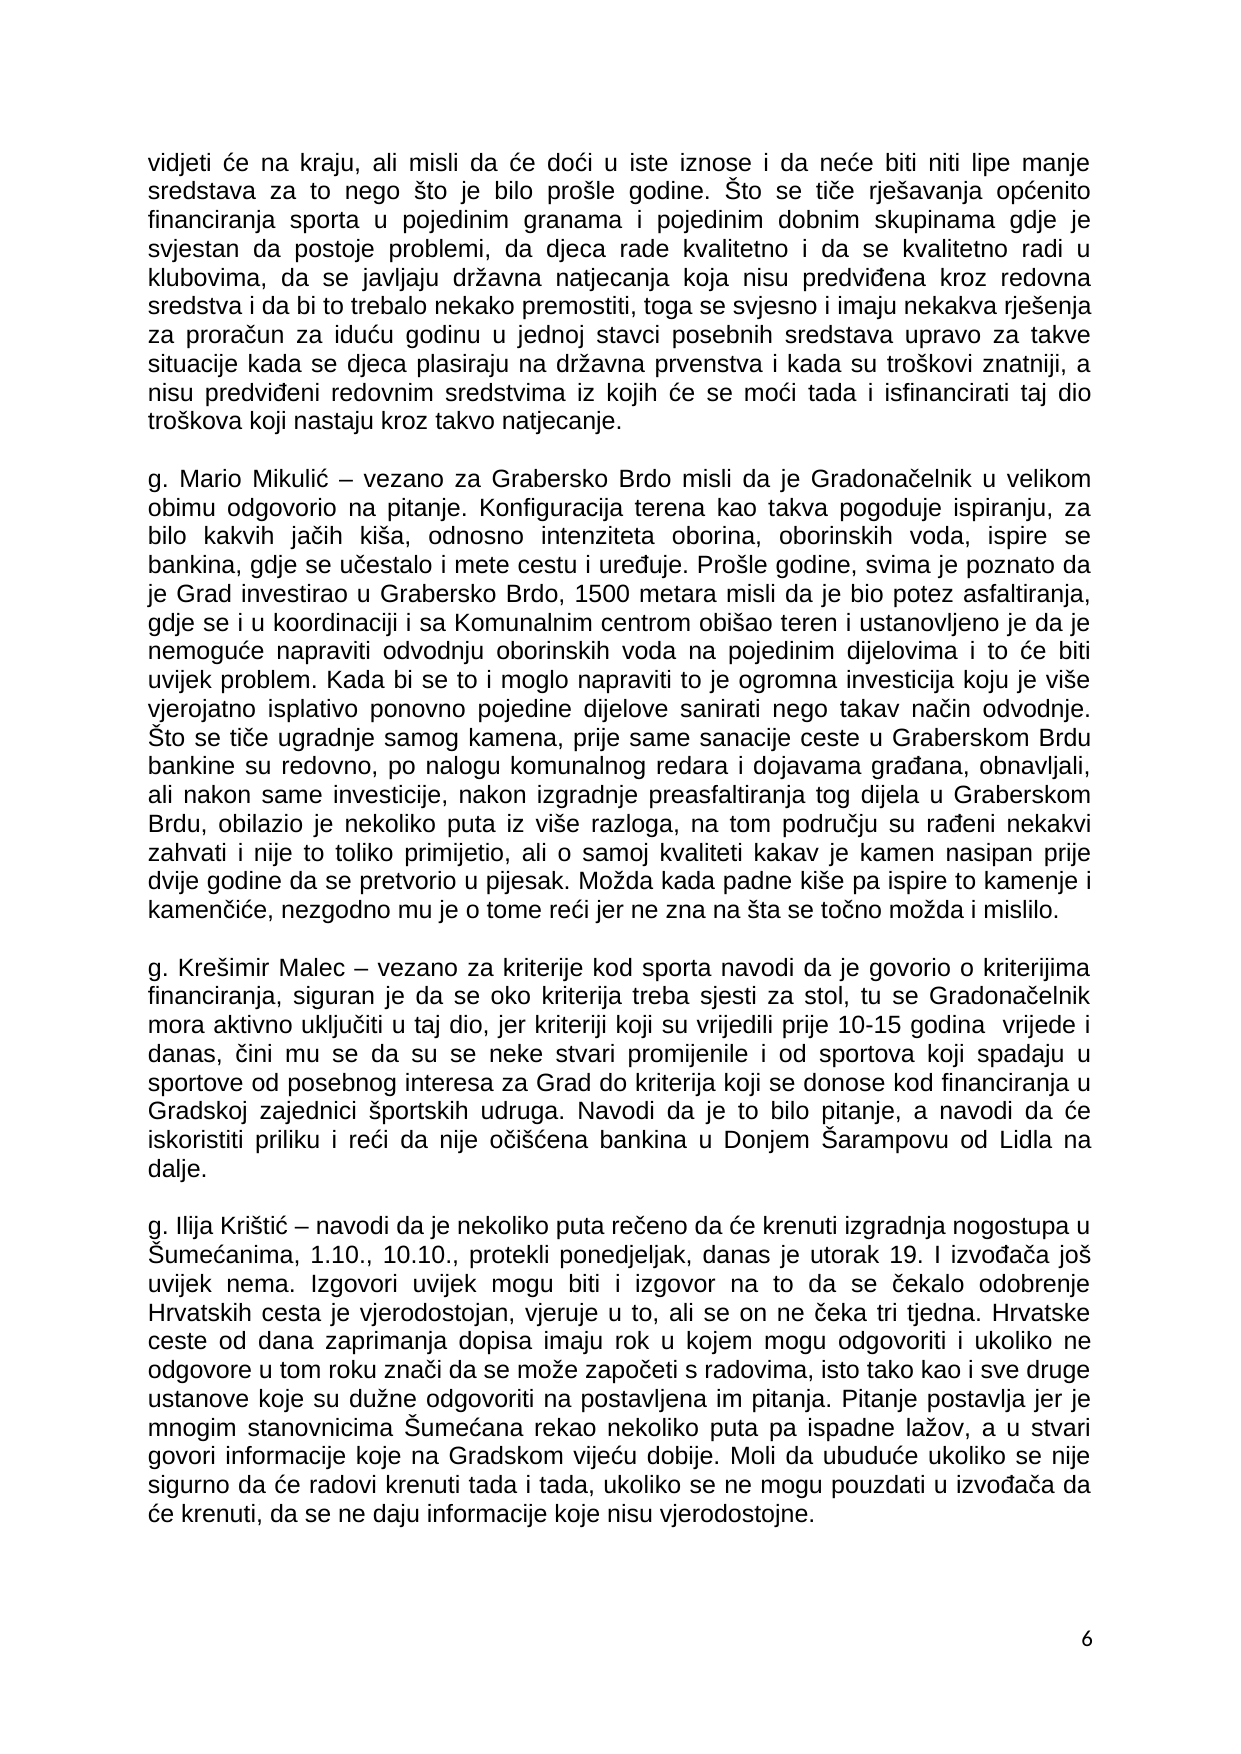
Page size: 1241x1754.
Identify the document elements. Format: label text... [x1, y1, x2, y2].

text g. Krešimir Malec – vezano za kriterije kod sporta navodi da je govorio o kriterijima financiranja, siguran je da se oko kriterija treba sjesti za stol, tu se Gradonačelnik mora aktivno uključiti u taj dio, jer kriteriji koji su vrijedili prije 10-15 godina vrijede i danas, čini mu se da su se neke stvari promijenile i od sportova koji spadaju u sportove od posebnog interesa za Grad do kriterija koji se donose kod financiranja u Gradskoj zajednici športskih udruga. Navodi da je to bilo pitanje, a navodi da će iskoristiti priliku i reći da nije očišćena bankina u Donjem Šarampovu od Lidla na dalje. [148, 953, 1093, 1183]
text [148, 148, 1093, 435]
text g. Mario Mikulić – vezano za Grabersko Brdo misli da je Gradonačelnik u velikom obimu odgovorio na pitanje. Konfiguracija terena kao takva pogoduje ispiranju, za bilo kakvih jačih kiša, odnosno intenziteta oborina, oborinskih voda, ispire se bankina, gdje se učestalo i mete cestu i uređuje. Prošle godine, svima je poznato da je Grad investirao u Grabersko Brdo, 1500 metara misli da je bio potez asfaltiranja, gdje se i u koordinaciji i sa Komunalnim centrom obišao teren i ustanovljeno je da je nemoguće napraviti odvodnju oborinskih voda na pojedinim dijelovima i to će biti uvijek problem. Kada bi se to i moglo napraviti to je ogromna investicija koju je više vjerojatno isplativo ponovno pojedine dijelove sanirati nego takav način odvodnje. Što se tiče ugradnje samog kamena, prije same sanacije ceste u Graberskom Brdu bankine su redovno, po nalogu komunalnog redara i dojavama građana, obnavljali, ali nakon same investicije, nakon izgradnje preasfaltiranja tog dijela u Graberskom Brdu, obilazio je nekoliko puta iz više razloga, na tom području su rađeni nekakvi zahvati i nije to toliko primijetio, ali o samoj kvaliteti kakav je kamen nasipan prije dvije godine da se pretvorio u pijesak. Možda kada padne kiše pa ispire to kamenje i kamenčiće, nezgodno mu je o tome reći jer ne zna na šta se točno možda i mislilo. [148, 464, 1093, 924]
text g. Ilija Krištić – navodi da je nekoliko puta rečeno da će krenuti izgradnja nogostupa u Šumećanima, 1.10., 10.10., protekli ponedjeljak, danas je utorak 19. I izvođača još uvijek nema. Izgovori uvijek mogu biti i izgovor na to da se čekalo odobrenje Hrvatskih cesta je vjerodostojan, vjeruje u to, ali se on ne čeka tri tjedna. Hrvatske ceste od dana zaprimanja dopisa imaju rok u kojem mogu odgovoriti i ukoliko ne odgovore u tom roku znači da se može započeti s radovima, isto tako kao i sve druge ustanove koje su dužne odgovoriti na postavljena im pitanja. Pitanje postavlja jer je mnogim stanovnicima Šumećana rekao nekoliko puta pa ispadne lažov, a u stvari govori informacije koje na Gradskom vijeću dobije. Moli da ubuduće ukoliko se nije sigurno da će radovi krenuti tada i tada, ukoliko se ne mogu pouzdati u izvođača da će krenuti, da se ne daju informacije koje nisu vjerodostojne. [148, 1211, 1093, 1528]
